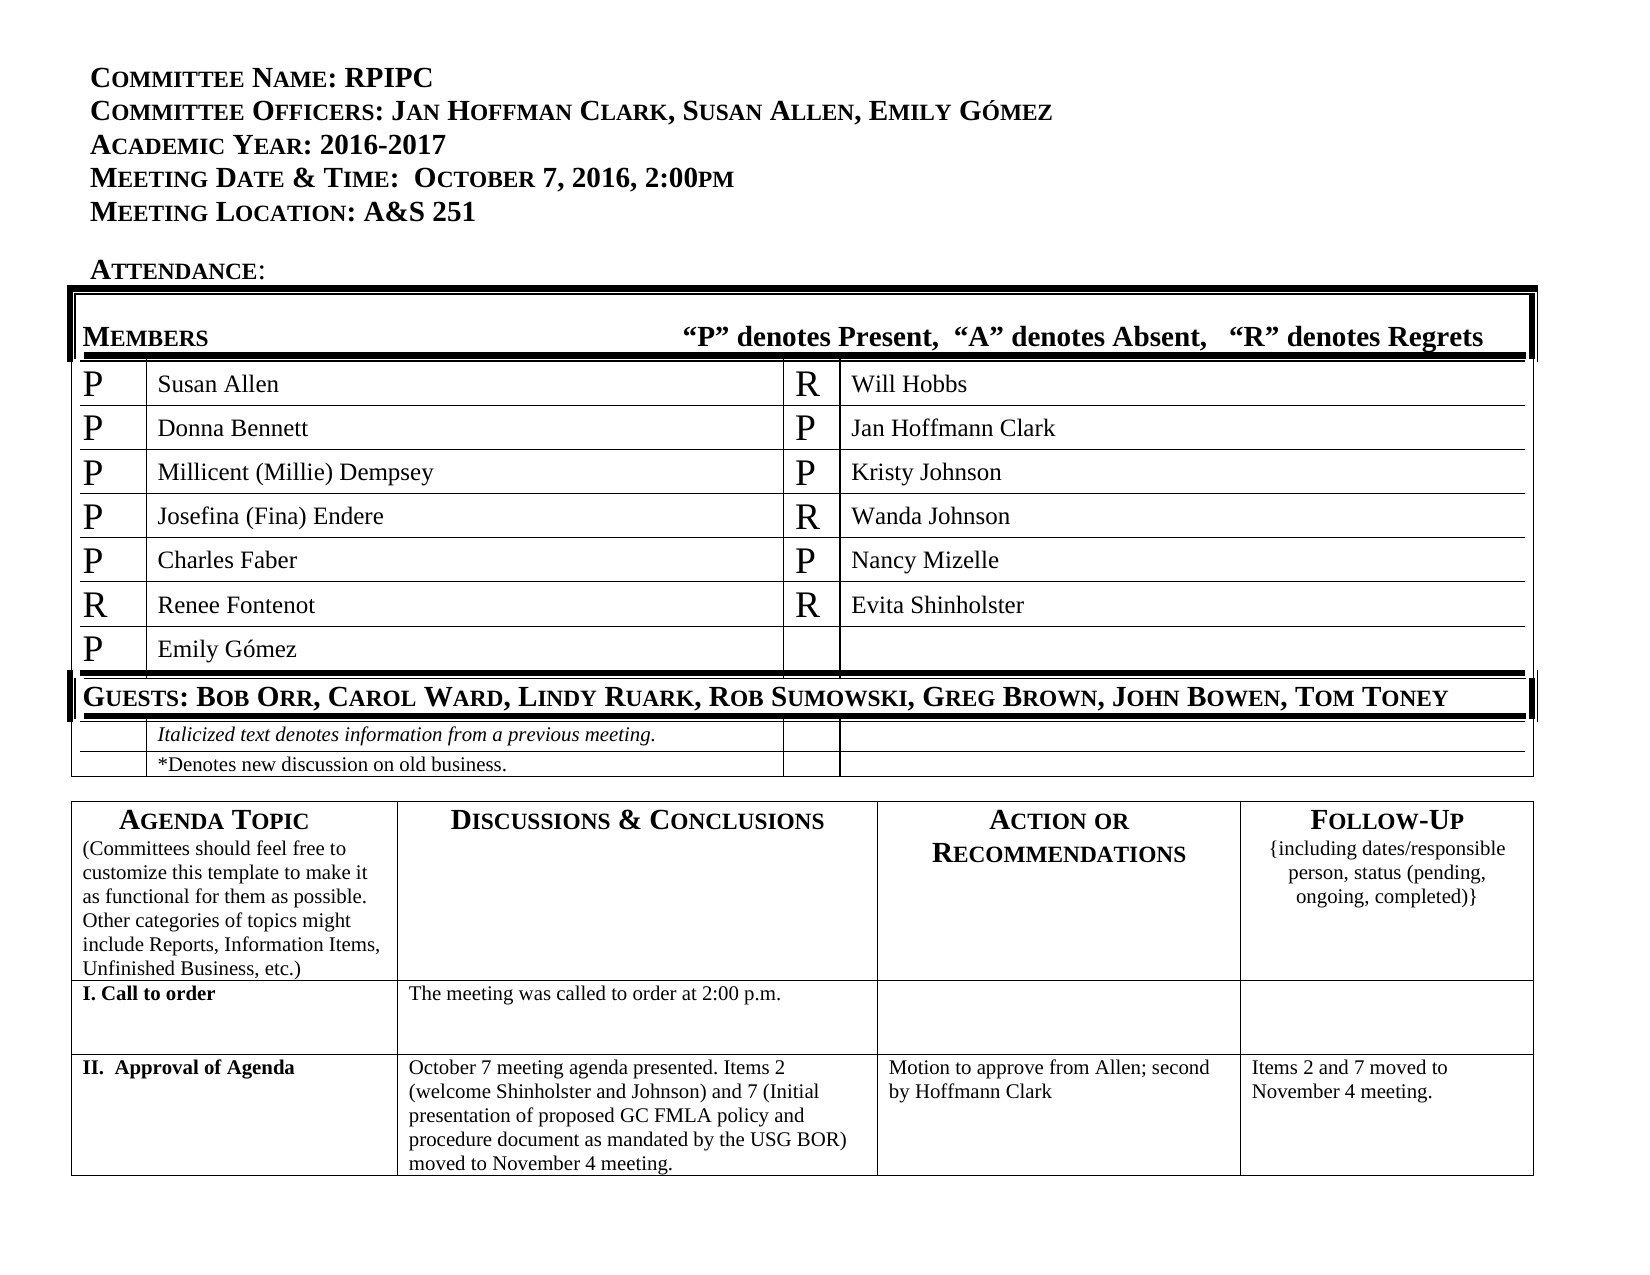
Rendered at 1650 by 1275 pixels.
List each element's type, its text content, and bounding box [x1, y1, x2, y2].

table_header Follow-Up {including dates/responsible person, status (pending, ongoing, completed)} [1241, 802, 1533, 980]
table_cell [841, 713, 1533, 751]
table_cell P [72, 352, 146, 405]
table_cell Kristy Johnson [841, 449, 1533, 493]
table_cell [841, 626, 1533, 670]
table_cell R [784, 494, 839, 537]
table_cell I. Call to order [72, 981, 397, 1054]
table_cell Josefina (Fina) Endere [147, 494, 783, 537]
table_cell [878, 1055, 1240, 1175]
table_cell [784, 752, 839, 776]
table_cell R [784, 582, 839, 626]
table_cell P [72, 537, 146, 581]
table_cell Items 2 and 7 moved to November 4 meeting. [1241, 1055, 1533, 1175]
table_cell II. Approval of Agenda [72, 1055, 397, 1175]
table_cell [784, 722, 839, 751]
text Committee Officers: Jan Hoffman Clark, Susan Allen, Emily Gómez [90, 93, 1581, 127]
table_cell P [72, 493, 146, 537]
table_cell R [72, 581, 146, 626]
text Meeting Date & Time: October 7, 2016, 2:00pm [90, 161, 1581, 194]
table_cell Charles Faber [147, 538, 783, 581]
table_header Discussions & Conclusions [398, 802, 877, 980]
table_cell [841, 751, 1533, 776]
table_cell P [72, 626, 146, 670]
table_cell Italicized text denotes information from a previous meeting. [147, 722, 783, 751]
table_cell Will Hobbs [841, 352, 1533, 405]
table_header Members “P” denotes Present, “A” denotes Absent, “R” denotes Regrets [76, 295, 1529, 352]
table_cell Renee Fontenot [147, 582, 783, 626]
table_cell Susan Allen [147, 362, 783, 405]
text Attendance: [90, 252, 1581, 285]
table_cell Wanda Johnson [841, 493, 1533, 537]
table_cell Guests: Bob Orr, Carol Ward, Lindy Ruark, Rob Sumowski, Greg Brown, John Bowen, Tom Toney [73, 670, 1533, 713]
table_cell [72, 713, 146, 751]
table_cell Donna Bennett [147, 406, 783, 449]
table_cell Millicent (Millie) Dempsey [147, 450, 783, 493]
text Meeting Location: A&S 251 [90, 194, 1581, 228]
table_cell Jan Hoffmann Clark [841, 405, 1533, 449]
table_cell Nancy Mizelle [841, 537, 1533, 581]
table_cell Emily Gómez [147, 627, 783, 670]
text Committee Name: RPIPC [90, 60, 1581, 93]
table_cell P [784, 406, 839, 449]
text Academic Year: 2016-2017 [90, 127, 1581, 161]
table_cell P [72, 449, 146, 493]
table_cell P [72, 405, 146, 449]
table_header Agenda Topic (Committees should feel free to customize this template to make it as functional for them as possible. Other categories of topics might include Reports, Information Items, Unfinished Business, etc.) [72, 802, 397, 980]
table_cell [784, 627, 839, 670]
table_cell P [784, 450, 839, 493]
table_header Action or Recommendations [878, 802, 1240, 980]
table_cell R [784, 362, 839, 405]
table_cell [1241, 981, 1533, 1054]
table_cell [72, 751, 146, 776]
table_cell P [784, 538, 839, 581]
table_cell *Denotes new discussion on old business. [147, 752, 783, 776]
table_cell [878, 981, 1240, 1054]
table_cell October 7 meeting agenda presented. Items 2 (welcome Shinholster and Johnson) and 7 (Initial presentation of proposed GC FMLA policy and procedure document as mandated by the USG BOR) moved to November 4 meeting. [398, 1055, 877, 1175]
table_cell The meeting was called to order at 2:00 p.m. [398, 981, 877, 1054]
table_cell Evita Shinholster [841, 581, 1533, 626]
